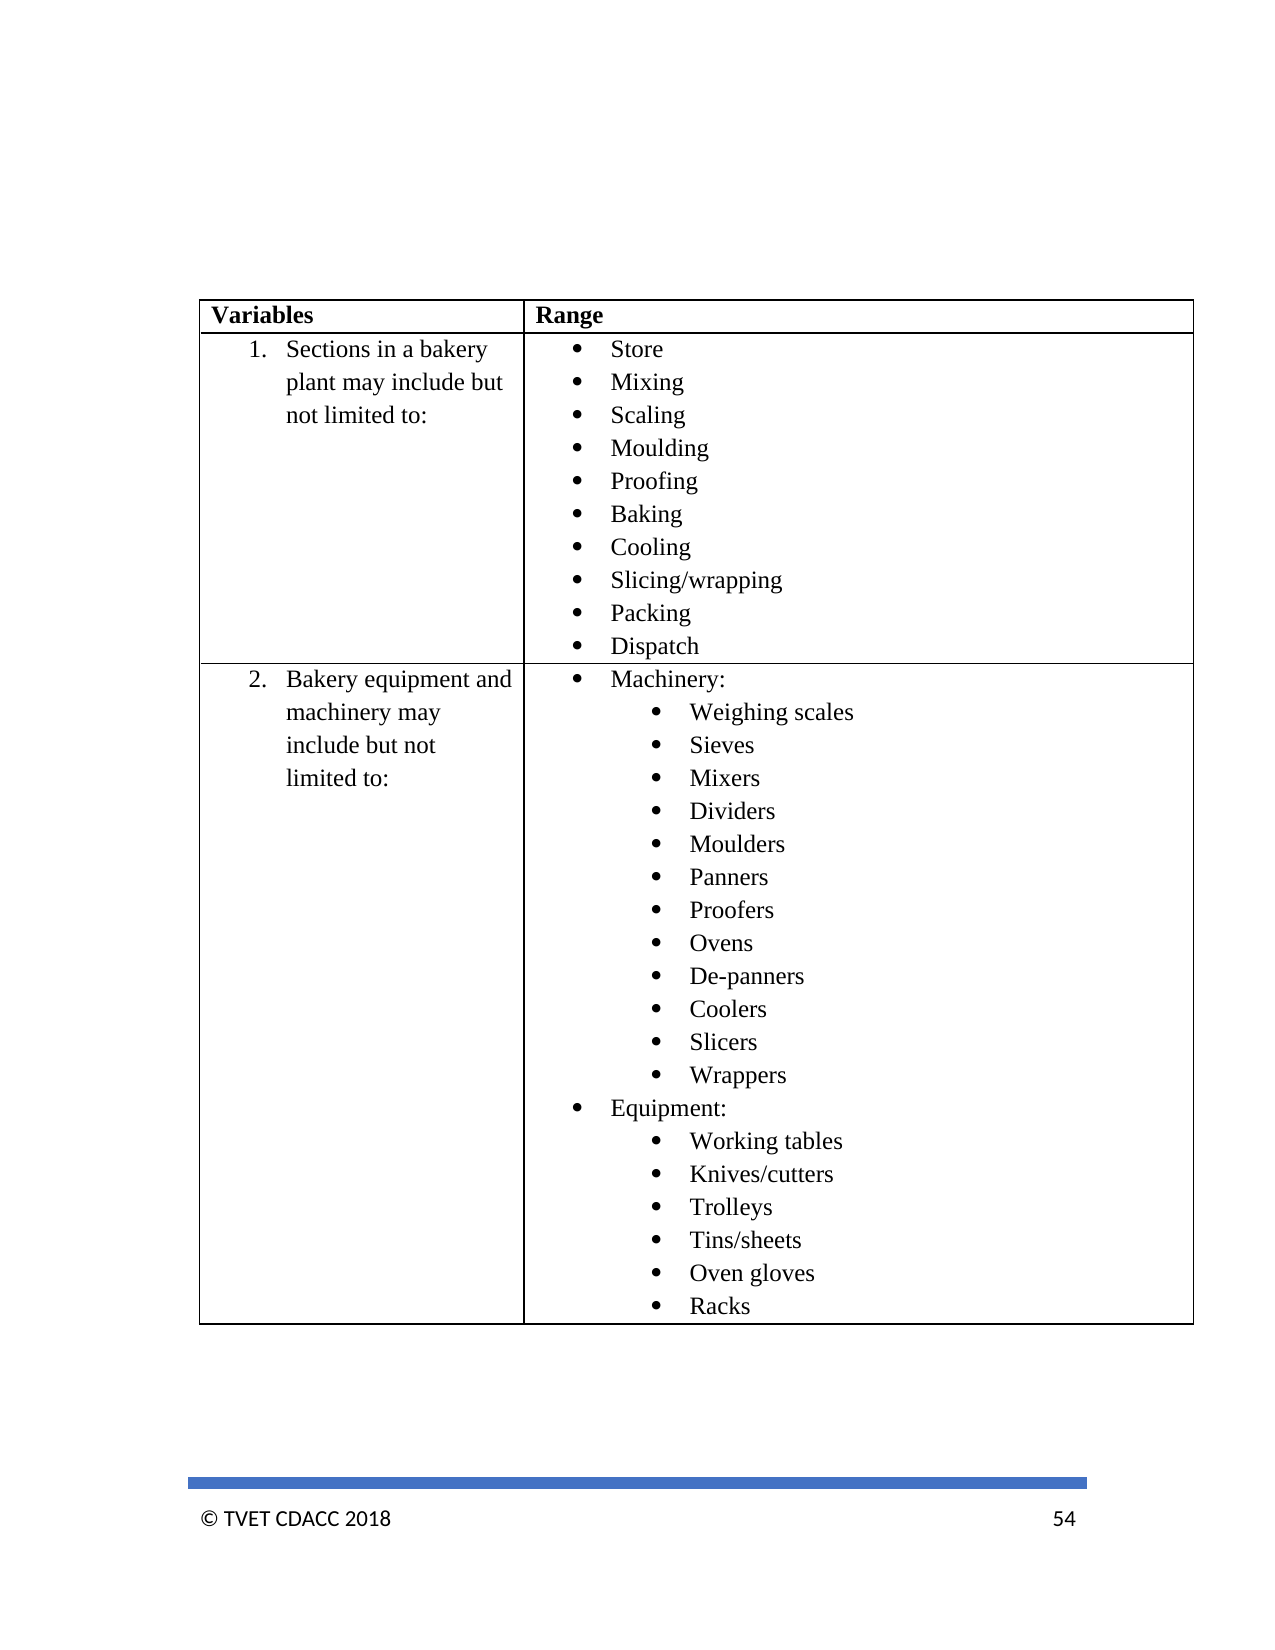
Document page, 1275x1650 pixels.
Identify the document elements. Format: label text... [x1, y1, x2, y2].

table_header Variables [200, 301, 523, 332]
table_header Range [525, 301, 1193, 332]
table_cell Bakery equipment and machinery may include but not limited to: [200, 664, 523, 1323]
table_cell Sections in a bakery plant may include but not limited to: [200, 333, 523, 662]
table_cell Machinery: Weighing scales Sieves Mixers Dividers Moulders Panners Proofers Ovens De-panners Coolers Slicers Wrappers Equipment: Working tables Knives/cutters Trolleys Tins/sheets Oven gloves Racks [525, 664, 1193, 1323]
table_cell Store Mixing Scaling Moulding Proofing Baking Cooling Slicing/wrapping Packing Dispatch [525, 334, 1193, 662]
